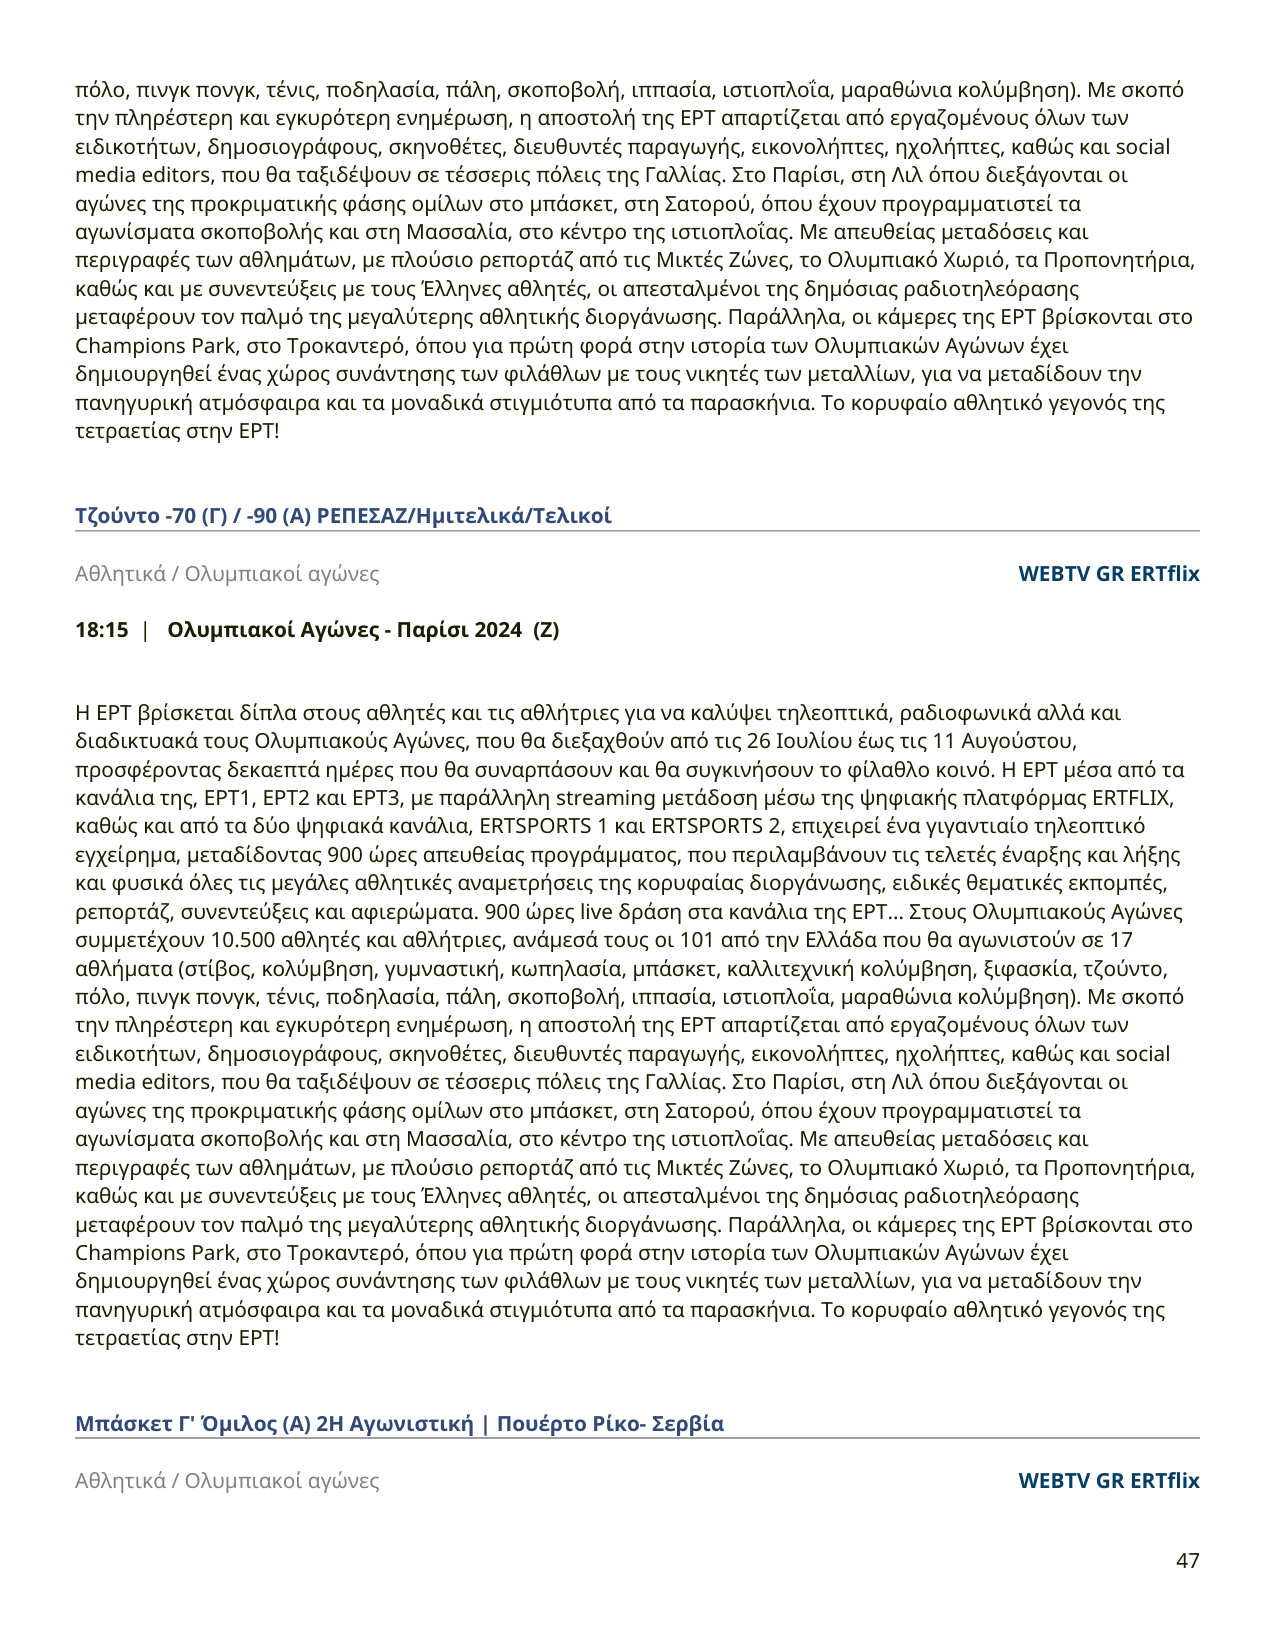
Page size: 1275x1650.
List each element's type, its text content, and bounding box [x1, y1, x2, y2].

table_header WEBTV GR ERTflix [638, 559, 1200, 587]
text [75, 75, 1200, 445]
table_header Αθλητικά / Ολυμπιακοί αγώνες [75, 559, 637, 587]
table_header Αθλητικά / Ολυμπιακοί αγώνες [75, 1466, 637, 1494]
text Μπάσκετ Γ' Όμιλος (Α) 2Η Αγωνιστική | Πουέρτο Ρίκο- Σερβία [75, 1352, 1200, 1437]
text 18:15 | Ολυμπιακοί Αγώνες - Παρίσι 2024 (Z) [75, 587, 1200, 673]
text Τζούντο -70 (Γ) / -90 (Α) ΡΕΠΕΣΑΖ/Ημιτελικά/Τελικοί [75, 445, 1200, 530]
table_header WEBTV GR ERTflix [638, 1466, 1200, 1494]
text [75, 698, 1200, 1352]
